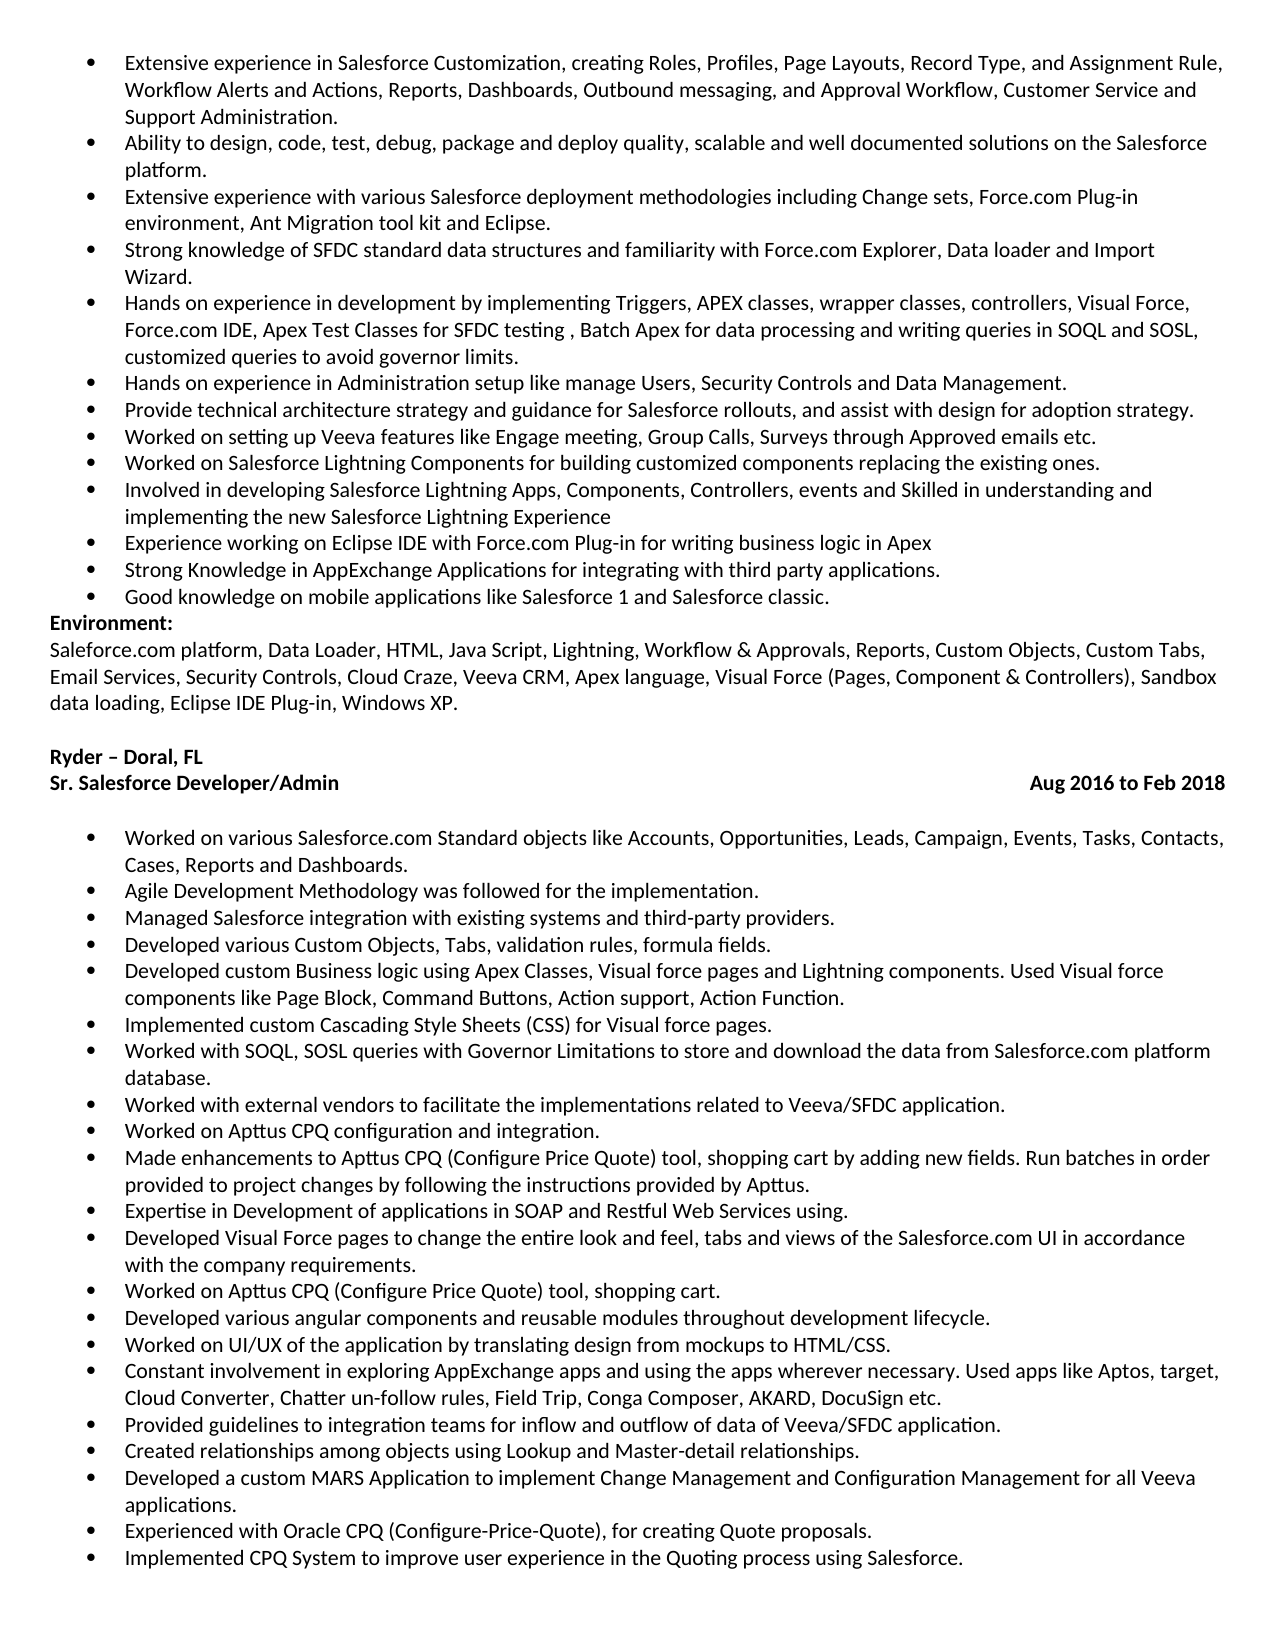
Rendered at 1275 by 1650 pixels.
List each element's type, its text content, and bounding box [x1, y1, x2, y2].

list Ability to design, code, test, debug, package and deploy quality, scalable and well documented solutions on the Salesforce platform. [87, 129, 1226, 183]
list Extensive experience in Salesforce Customization, creating Roles, Profiles, Page Layouts, Record Type, and Assignment Rule, Workflow Alerts and Actions, Reports, Dashboards, Outbound messaging, and Approval Workflow, Customer Service and Support Administration. [87, 49, 1226, 129]
list Created relationships among objects using Lookup and Master-detail relationships. [87, 1437, 1226, 1464]
list Experienced with Oracle CPQ (Configure-Price-Quote), for creating Quote proposals. [87, 1517, 1226, 1544]
list Extensive experience with various Salesforce deployment methodologies including Change sets, Force.com Plug-in environment, Ant Migration tool kit and Eclipse. [87, 183, 1226, 236]
list Developed a custom MARS Application to implement Change Management and Configuration Management for all Veeva applications. [87, 1464, 1226, 1517]
list Implemented CPQ System to improve user experience in the Quoting process using Salesforce. [87, 1544, 1226, 1571]
list Agile Development Methodology was followed for the implementation. [87, 877, 1226, 904]
list Experience working on Eclipse IDE with Force.com Plug-in for writing business logic in Apex [87, 529, 1226, 556]
list Hands on experience in development by implementing Triggers, APEX classes, wrapper classes, controllers, Visual Force, Force.com IDE, Apex Test Classes for SFDC testing , Batch Apex for data processing and writing queries in SOQL and SOSL, customized queries to avoid governor limits. [87, 289, 1226, 369]
list Strong Knowledge in AppExchange Applications for integrating with third party applications. [87, 556, 1226, 583]
list Developed various angular components and reusable modules throughout development lifecycle. [87, 1304, 1226, 1331]
list Expertise in Development of applications in SOAP and Restful Web Services using. [87, 1197, 1226, 1224]
list Worked on Apttus CPQ (Configure Price Quote) tool, shopping cart. [87, 1277, 1226, 1304]
list Developed Visual Force pages to change the entire look and feel, tabs and views of the Salesforce.com UI in accordance with the company requirements. [87, 1224, 1226, 1277]
list Constant involvement in exploring AppExchange apps and using the apps wherever necessary. Used apps like Aptos, target, Cloud Converter, Chatter un-follow rules, Field Trip, Conga Composer, AKARD, DocuSign etc. [87, 1357, 1226, 1411]
text Saleforce.com platform, Data Loader, HTML, Java Script, Lightning, Workflow & Approvals, Reports, Custom Objects, Custom Tabs, Email Services, Security Controls, Cloud Craze, Veeva CRM, Apex language, Visual Force (Pages, Component & Controllers), Sandbox data loading, Eclipse IDE Plug-in, Windows XP. [49, 636, 1226, 716]
list Provided guidelines to integration teams for inflow and outflow of data of Veeva/SFDC application. [87, 1411, 1226, 1437]
list Made enhancements to Apttus CPQ (Configure Price Quote) tool, shopping cart by adding new fields. Run batches in order provided to project changes by following the instructions provided by Apttus. [87, 1144, 1226, 1197]
list Worked on Salesforce Lightning Components for building customized components replacing the existing ones. [87, 449, 1226, 476]
list Developed custom Business logic using Apex Classes, Visual force pages and Lightning components. Used Visual force components like Page Block, Command Buttons, Action support, Action Function. [87, 957, 1226, 1011]
list Worked on various Salesforce.com Standard objects like Accounts, Opportunities, Leads, Campaign, Events, Tasks, Contacts, Cases, Reports and Dashboards. [87, 824, 1226, 877]
list Worked on Apttus CPQ configuration and integration. [87, 1117, 1226, 1144]
list Worked with SOQL, SOSL queries with Governor Limitations to store and download the data from Salesforce.com platform database. [87, 1037, 1226, 1091]
list Worked with external vendors to facilitate the implementations related to Veeva/SFDC application. [87, 1091, 1226, 1117]
list Worked on setting up Veeva features like Engage meeting, Group Calls, Surveys through Approved emails etc. [87, 423, 1226, 449]
list Good knowledge on mobile applications like Salesforce 1 and Salesforce classic. [87, 583, 1226, 609]
text Sr. Salesforce Developer/Admin Aug 2016 to Feb 2018 [49, 769, 1226, 796]
text Ryder – Doral, FL [49, 743, 1226, 769]
list Implemented custom Cascading Style Sheets (CSS) for Visual force pages. [87, 1011, 1226, 1037]
list Worked on UI/UX of the application by translating design from mockups to HTML/CSS. [87, 1331, 1226, 1357]
list Strong knowledge of SFDC standard data structures and familiarity with Force.com Explorer, Data loader and Import Wizard. [87, 236, 1226, 289]
list Managed Salesforce integration with existing systems and third-party providers. [87, 904, 1226, 931]
list Hands on experience in Administration setup like manage Users, Security Controls and Data Management. [87, 369, 1226, 396]
list Provide technical architecture strategy and guidance for Salesforce rollouts, and assist with design for adoption strategy. [87, 396, 1226, 423]
list Developed various Custom Objects, Tabs, validation rules, formula fields. [87, 931, 1226, 957]
list Involved in developing Salesforce Lightning Apps, Components, Controllers, events and Skilled in understanding and implementing the new Salesforce Lightning Experience [87, 476, 1226, 529]
text Environment: [49, 609, 1226, 636]
